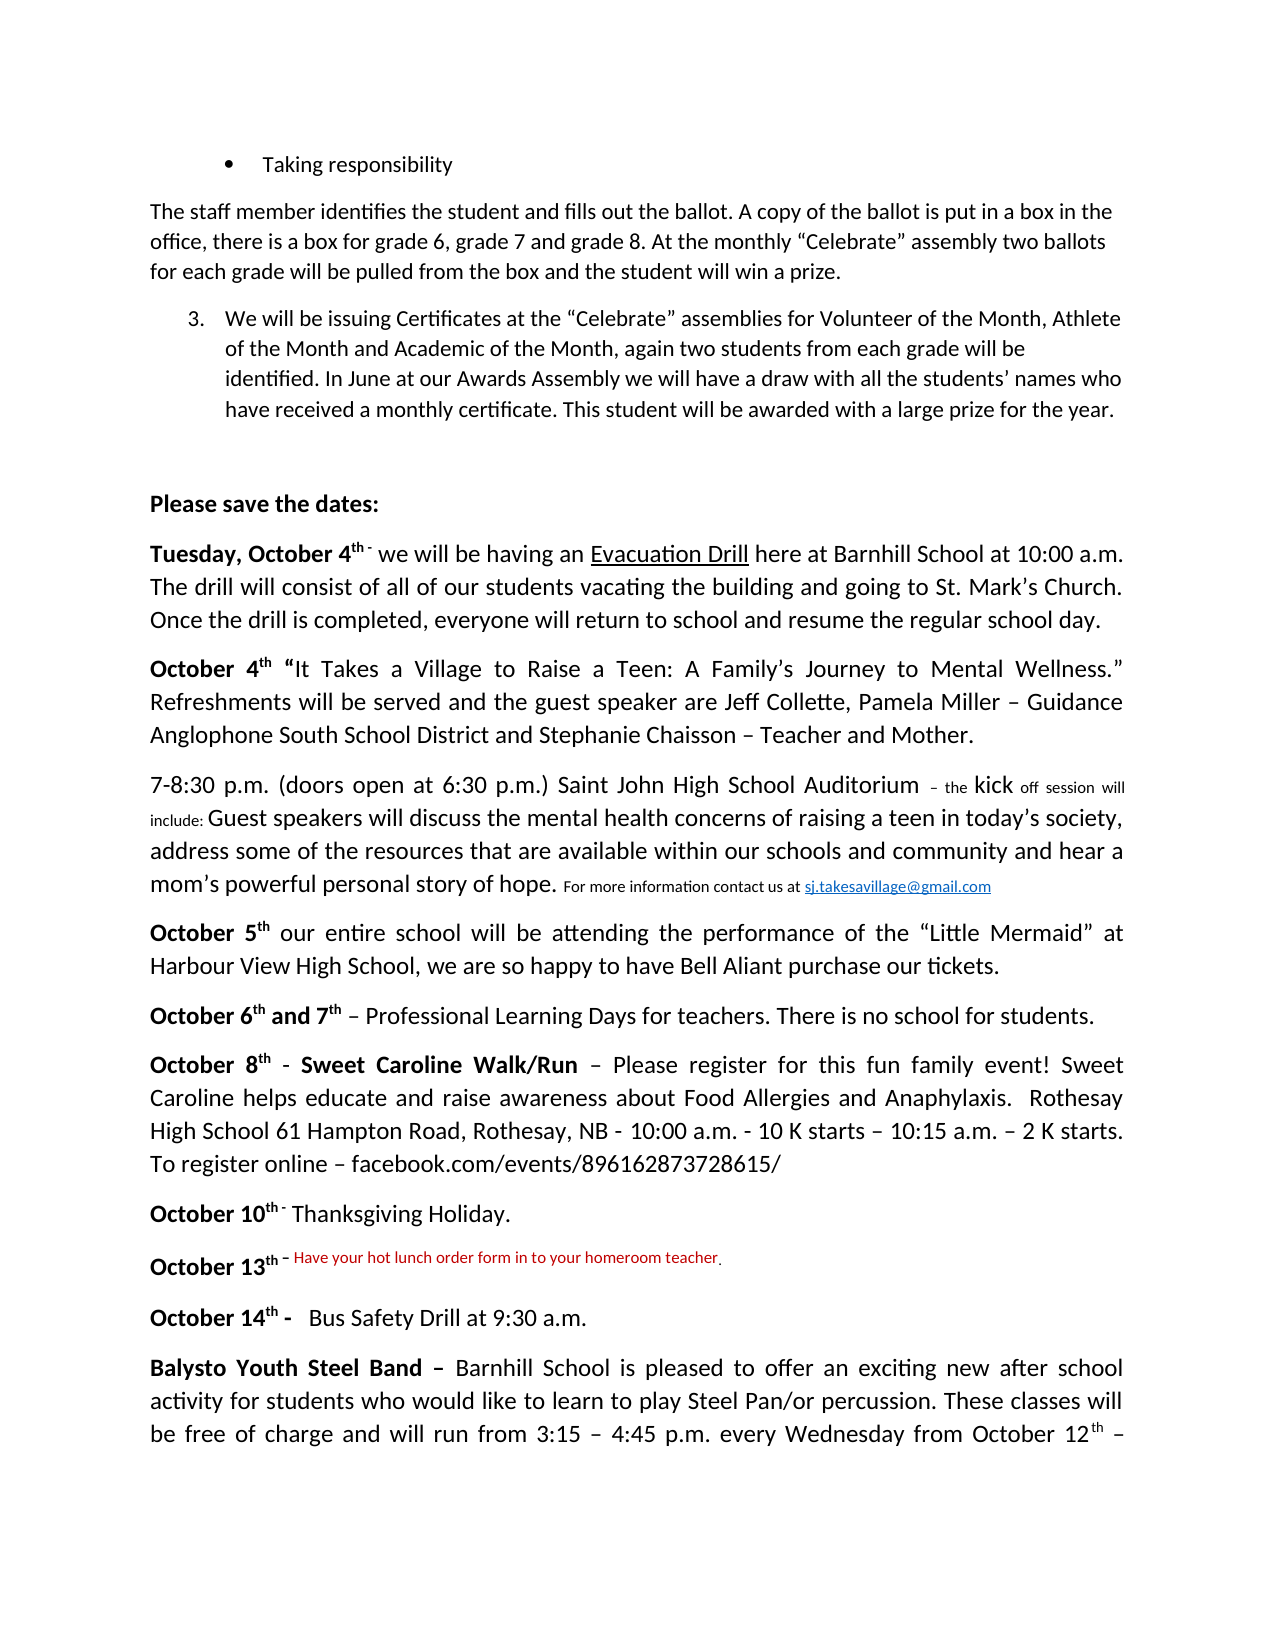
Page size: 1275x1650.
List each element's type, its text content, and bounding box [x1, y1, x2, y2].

text October 5th our entire school will be attending the performance of the “Little Mermaid” at Harbour View High School, we are so happy to have Bell Aliant purchase our tickets. [150, 917, 1125, 981]
text October 8th - Sweet Caroline Walk/Run – Please register for this fun family event! Sweet Caroline helps educate and raise awareness about Food Allergies and Anaphylaxis. Rothesay High School 61 Hampton Road, Rothesay, NB - 10:00 a.m. - 10 K starts – 10:15 a.m. – 2 K starts. To register online – facebook.com/events/896162873728615/ [150, 1049, 1125, 1179]
text October 14th - Bus Safety Drill at 9:30 a.m. [150, 1302, 1125, 1333]
list Taking responsibility [225, 150, 1125, 178]
text October 13th – Have your hot lunch order form in to your homeroom teacher. [150, 1247, 1125, 1283]
text 7-8:30 p.m. (doors open at 6:30 p.m.) Saint John High School Auditorium – the kick off session will include: Guest speakers will discuss the mental health concerns of raising a teen in today’s society, address some of the resources that are available within our schools and community and hear a mom’s powerful personal story of hope. For more information contact us at sj.takesavillage@gmail.com [150, 769, 1125, 898]
text The staff member identifies the student and fills out the ballot. A copy of the ballot is put in a box in the office, there is a box for grade 6, grade 7 and grade 8. At the monthly “Celebrate” assembly two ballots for each grade will be pulled from the box and the student will win a prize. [150, 197, 1125, 285]
list We will be issuing Certificates at the “Celebrate” assemblies for Volunteer of the Month, Athlete of the Month and Academic of the Month, again two students from each grade will be identified. In June at our Awards Assembly we will have a draw with all the students’ names who have received a monthly certificate. This student will be awarded with a large prize for the year. [187, 304, 1125, 423]
text Please save the dates: [150, 488, 1125, 519]
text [150, 1352, 1125, 1448]
text October 4th “It Takes a Village to Raise a Teen: A Family’s Journey to Mental Wellness.” Refreshments will be served and the guest speaker are Jeff Collette, Pamela Miller – Guidance Anglophone South School District and Stephanie Chaisson – Teacher and Mother. [150, 653, 1125, 750]
text Tuesday, October 4th - we will be having an Evacuation Drill here at Barnhill School at 10:00 a.m. The drill will consist of all of our students vacating the building and going to St. Mark’s Church. Once the drill is completed, everyone will return to school and resume the regular school day. [150, 538, 1125, 634]
text October 10th - Thanksgiving Holiday. [150, 1198, 1125, 1228]
text October 6th and 7th – Professional Learning Days for teachers. There is no school for students. [150, 1000, 1125, 1030]
